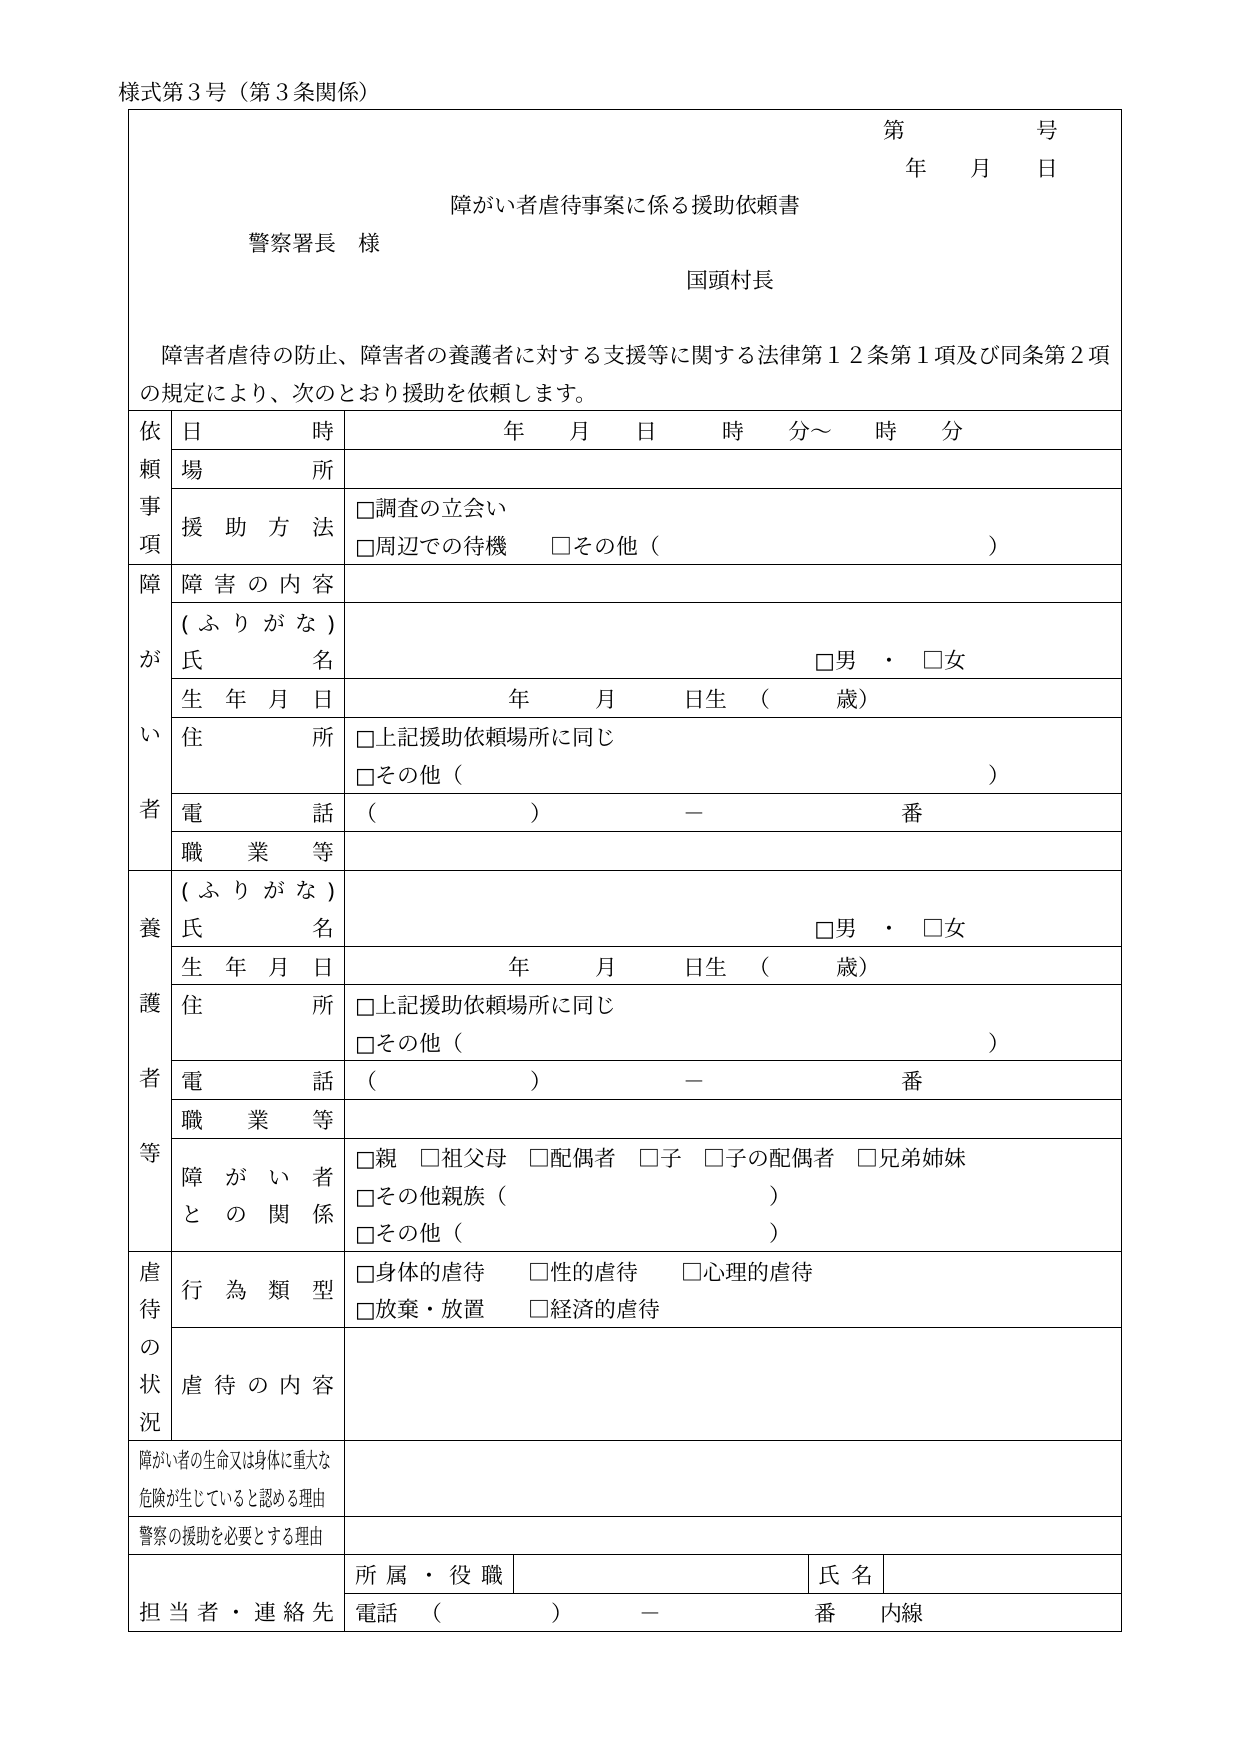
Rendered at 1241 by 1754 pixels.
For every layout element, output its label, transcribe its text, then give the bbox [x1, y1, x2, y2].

table_cell 警察の援助を必要とする理由 [129, 1517, 344, 1554]
table_cell (ふりがな) 氏名 [172, 871, 344, 946]
table_cell [514, 1555, 808, 1593]
table_cell 障 が い 者 [129, 565, 171, 870]
table_cell [345, 1328, 1121, 1439]
table_cell [884, 1555, 1121, 1593]
table_header 第 号 年 月 日 障がい者虐待事案に係る援助依頼書 警察署長 様 国頭村長 障害者虐待の防止、障害者の養護者に対する支援等に関する法律第１２条第１項及び同条第２項の規定により、次のとおり援助を依頼します。 [129, 110, 1121, 410]
table_cell 行為類型 [172, 1252, 344, 1327]
table_cell 氏名 [809, 1555, 883, 1593]
table_cell 担当者・連絡先 [129, 1555, 344, 1631]
table_cell 虐待の状況 [129, 1252, 171, 1439]
table_cell [345, 1441, 1121, 1516]
table_cell 虐待の内容 [172, 1328, 344, 1439]
table_cell [345, 450, 1121, 487]
table_cell 電話 [172, 1061, 344, 1099]
text 様式第３号（第３条関係） [118, 72, 1122, 109]
table_cell 電話 [172, 794, 344, 831]
table_cell 障害の内容 [172, 565, 344, 602]
table_cell [345, 1517, 1121, 1554]
table_cell 職業等 [172, 832, 344, 870]
table_cell □親 □祖父母 □配偶者 □子 □子の配偶者 □兄弟姉妹 □その他親族（ ） □その他（ ） [345, 1139, 1121, 1251]
table_cell □男 ・ □女 [345, 603, 1121, 678]
table_cell [345, 832, 1121, 870]
table_cell 障がい者の生命又は身体に重大な 危険が生じていると認める理由 [129, 1441, 344, 1516]
table_cell 養 護 者 等 [129, 871, 171, 1251]
table_cell 障がい者 との関係 [172, 1139, 344, 1251]
table_cell □男 ・ □女 [345, 871, 1121, 946]
table_cell （ ） － 番 [345, 1061, 1121, 1099]
table_cell 援助方法 [172, 489, 344, 563]
table_cell 所属・役職 [345, 1555, 513, 1593]
table_cell 年 月 日生 （ 歳） [345, 947, 1121, 984]
table_cell [345, 1100, 1121, 1137]
table_cell 場所 [172, 450, 344, 487]
table_cell □上記援助依頼場所に同じ □その他（ ） [345, 718, 1121, 793]
table_cell 住所 [172, 985, 344, 1060]
table_cell 生年月日 [172, 679, 344, 717]
table_cell 生年月日 [172, 947, 344, 984]
table_cell 年 月 日生 （ 歳） [345, 679, 1121, 717]
table_cell □調査の立会い □周辺での待機 □その他（ ） [345, 489, 1121, 563]
table_cell 依頼事項 [129, 411, 171, 563]
table_cell （ ） － 番 [345, 794, 1121, 831]
table_cell [345, 565, 1121, 602]
table_cell 日時 [172, 411, 344, 449]
table_cell □上記援助依頼場所に同じ □その他（ ） [345, 985, 1121, 1060]
table_cell □身体的虐待 □性的虐待 □心理的虐待 □放棄・放置 □経済的虐待 [345, 1252, 1121, 1327]
table_cell 年 月 日 時 分～ 時 分 [345, 411, 1121, 449]
table_cell 職業等 [172, 1100, 344, 1137]
table_cell 住所 [172, 718, 344, 793]
table_cell (ふりがな) 氏名 [172, 603, 344, 678]
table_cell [345, 1594, 1121, 1631]
